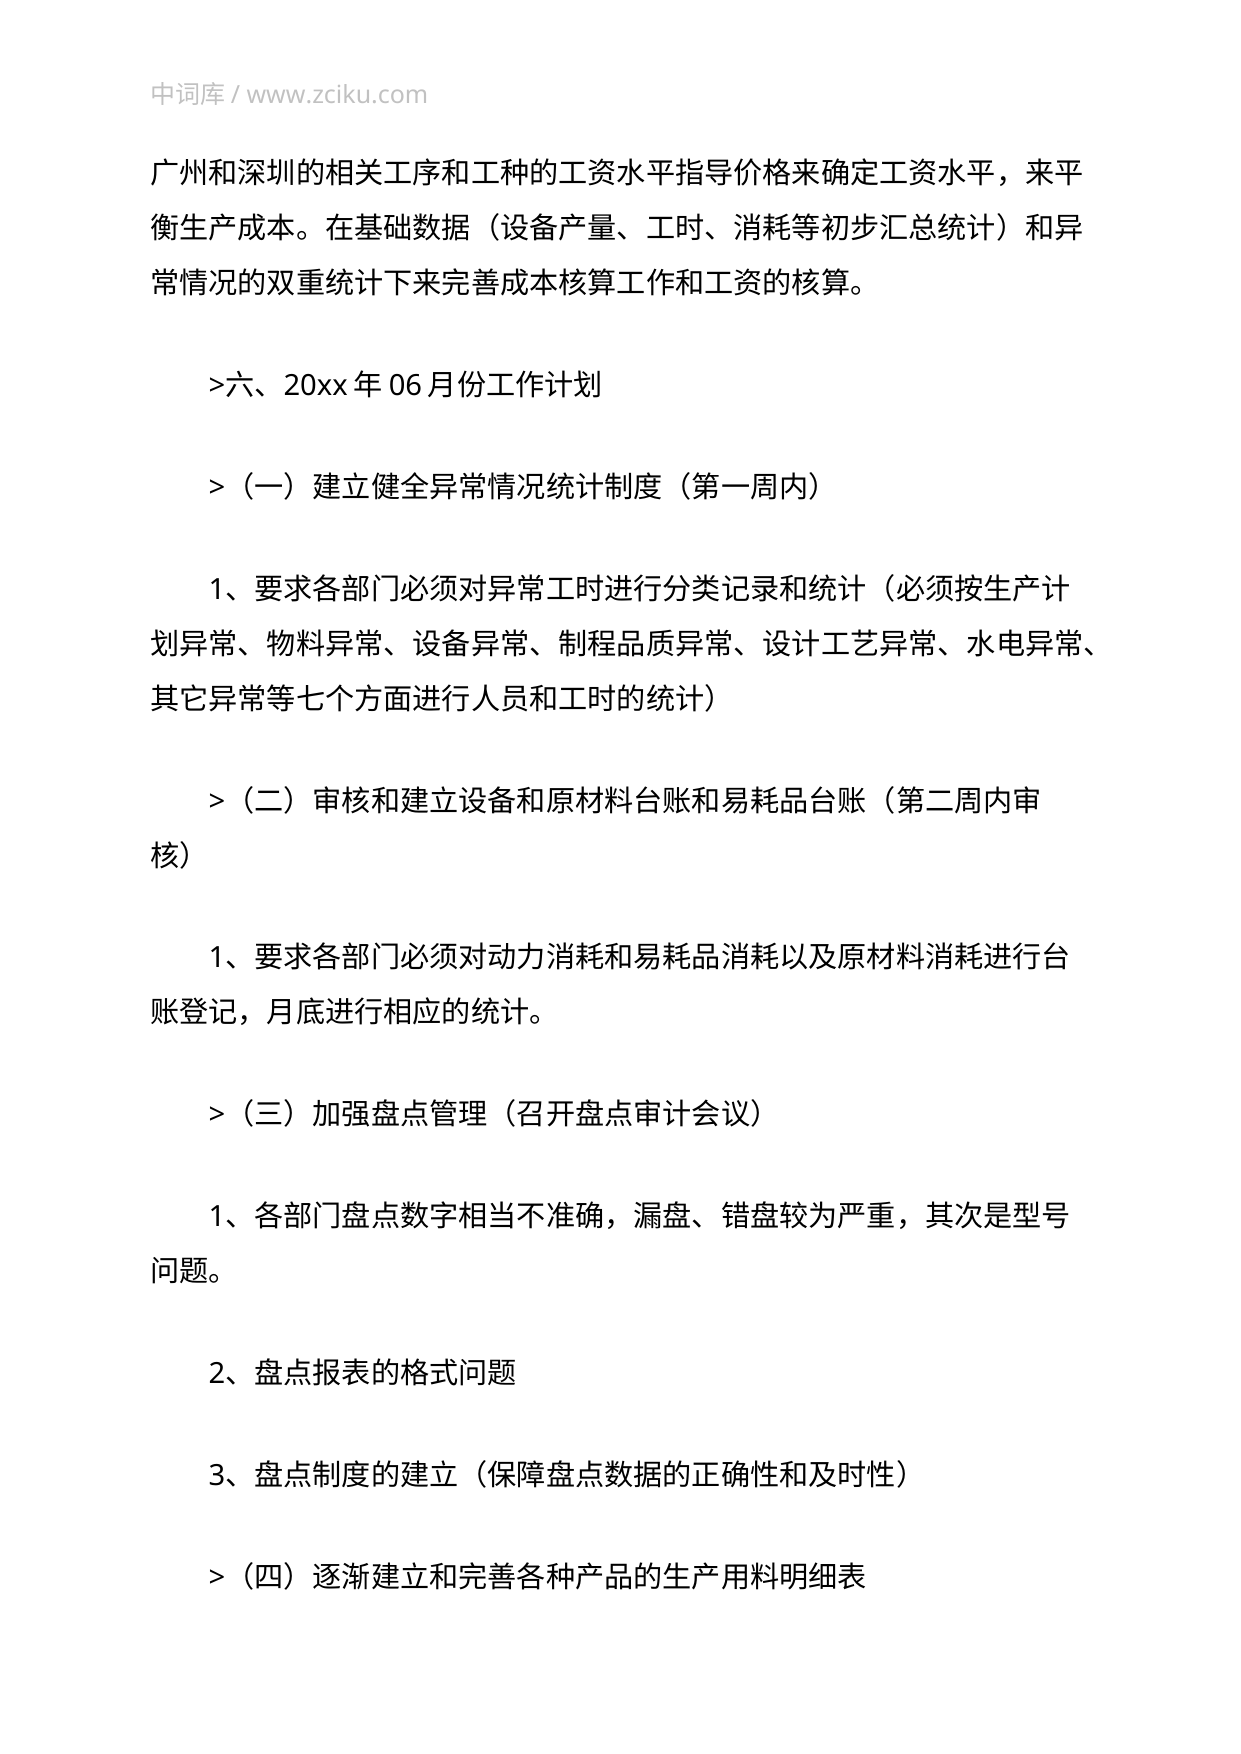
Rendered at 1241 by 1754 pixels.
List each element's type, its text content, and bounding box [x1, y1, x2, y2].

text 1、各部门盘点数字相当不准确，漏盘、错盘较为严重，其次是型号问题。 [150, 1193, 1090, 1290]
text >（一）建立健全异常情况统计制度（第一周内） [150, 463, 1090, 506]
text >六、20xx年06月份工作计划 [150, 362, 1090, 404]
text >（三）加强盘点管理（召开盘点审计会议） [150, 1091, 1090, 1133]
text 1、要求各部门必须对异常工时进行分类记录和统计（必须按生产计划异常、物料异常、设备异常、制程品质异常、设计工艺异常、水电异常、其它异常等七个方面进行人员和工时的统计） [150, 566, 1090, 718]
text 3、盘点制度的建立（保障盘点数据的正确性和及时性） [150, 1451, 1090, 1494]
text 2、盘点报表的格式问题 [150, 1349, 1090, 1392]
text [150, 150, 1090, 302]
text >（二）审核和建立设备和原材料台账和易耗品台账（第二周内审核） [150, 777, 1090, 874]
text 1、要求各部门必须对动力消耗和易耗品消耗以及原材料消耗进行台账登记，月底进行相应的统计。 [150, 934, 1090, 1031]
text >（四）逐渐建立和完善各种产品的生产用料明细表 [150, 1553, 1090, 1596]
